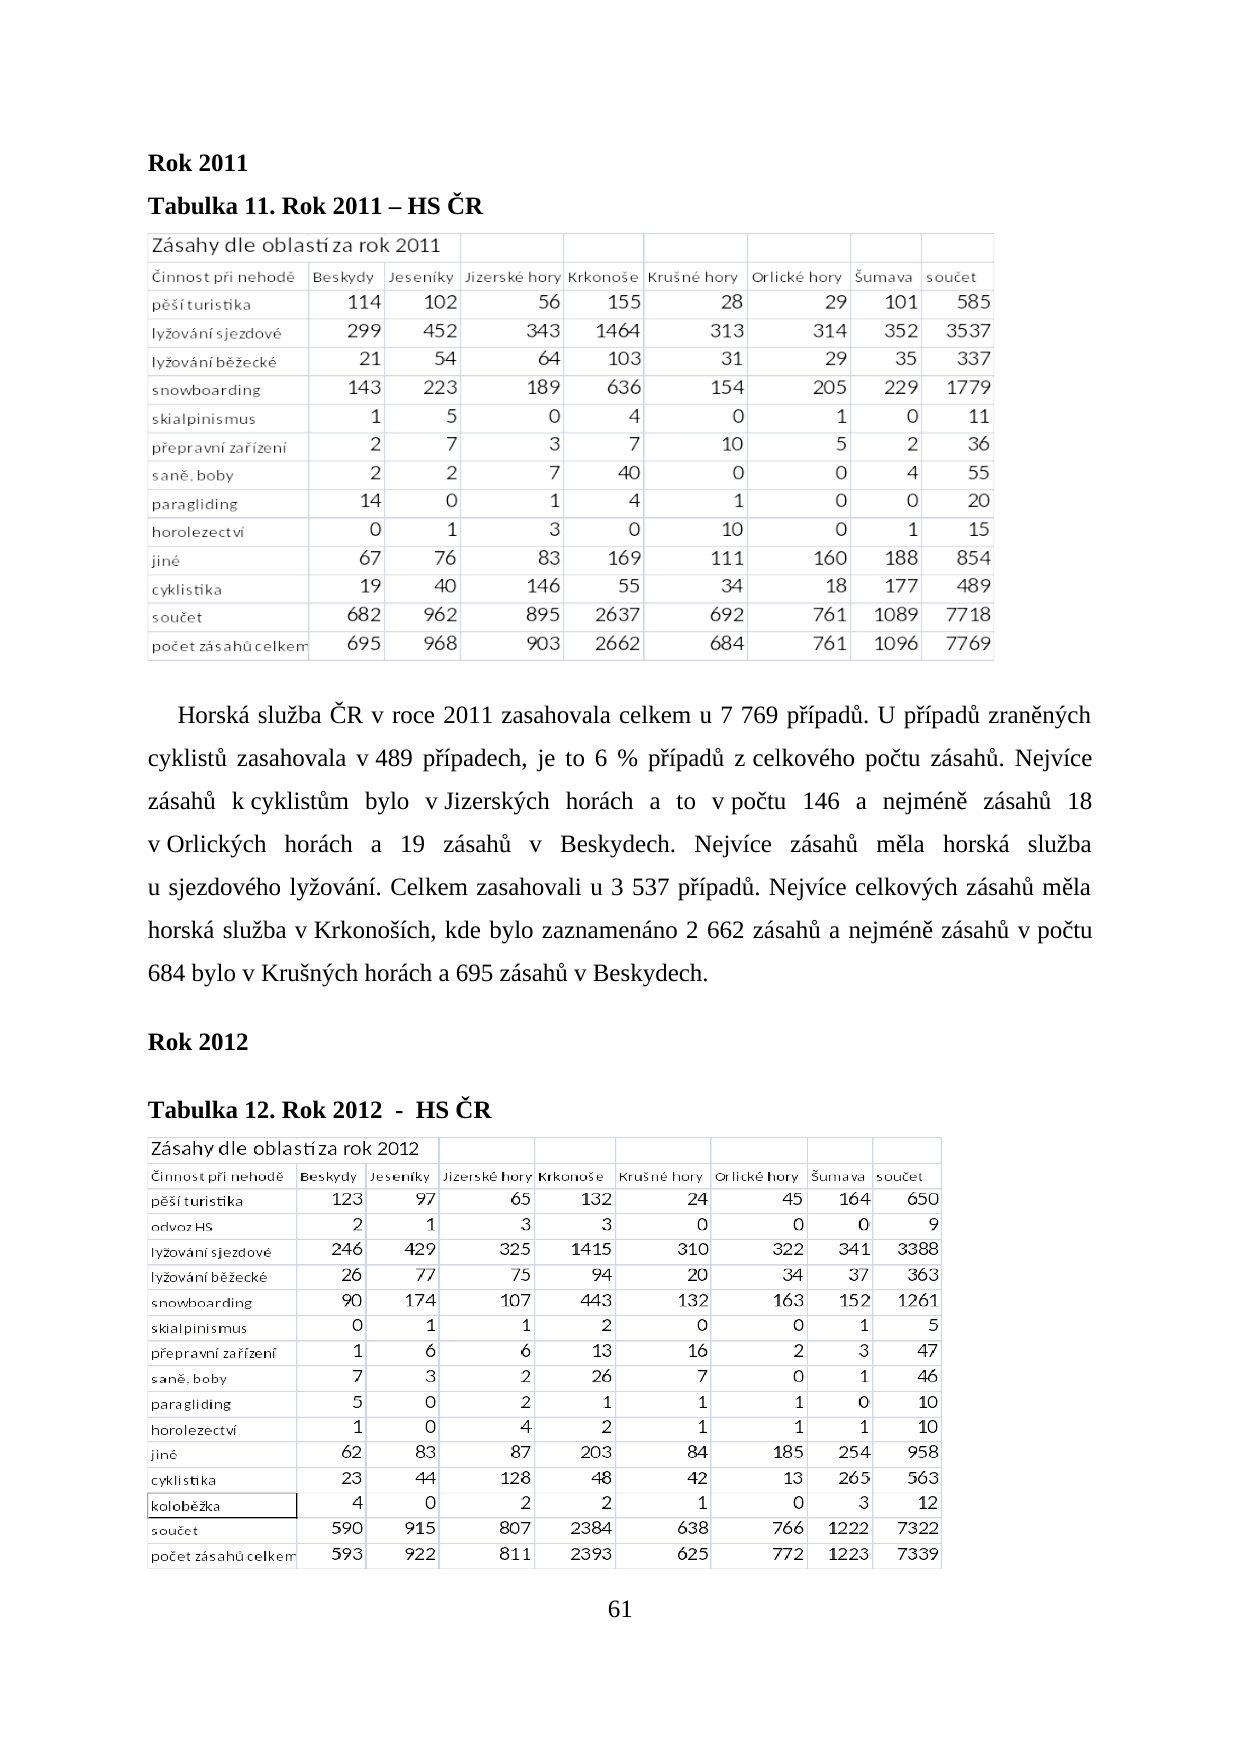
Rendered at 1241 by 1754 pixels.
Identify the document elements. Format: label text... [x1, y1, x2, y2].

text Rok 2011 [148, 148, 1093, 176]
text Horská služba ČR v roce 2011 zasahovala celkem u 7 769 případů. U případů zraněných cyklistů zasahovala v 489 případech, je to 6 % případů z celkového počtu zásahů. Nejvíce zásahů k cyklistům bylo v Jizerských horách a to v počtu 146 a nejméně zásahů 18 v Orlických horách a 19 zásahů v Beskydech. Nejvíce zásahů měla horská služba u sjezdového lyžování. Celkem zasahovali u 3 537 případů. Nejvíce celkových zásahů měla horská služba v Krkonoších, kde bylo zaznamenáno 2 662 zásahů a nejméně zásahů v počtu 684 bylo v Krušných horách a 695 zásahů v Beskydech. [148, 700, 1093, 987]
text Tabulka 11. Rok 2011 – HS ČR [148, 191, 1093, 219]
text Rok 2012 [148, 1027, 1093, 1055]
text Tabulka 12. Rok 2012 - HS ČR [148, 1095, 1093, 1593]
